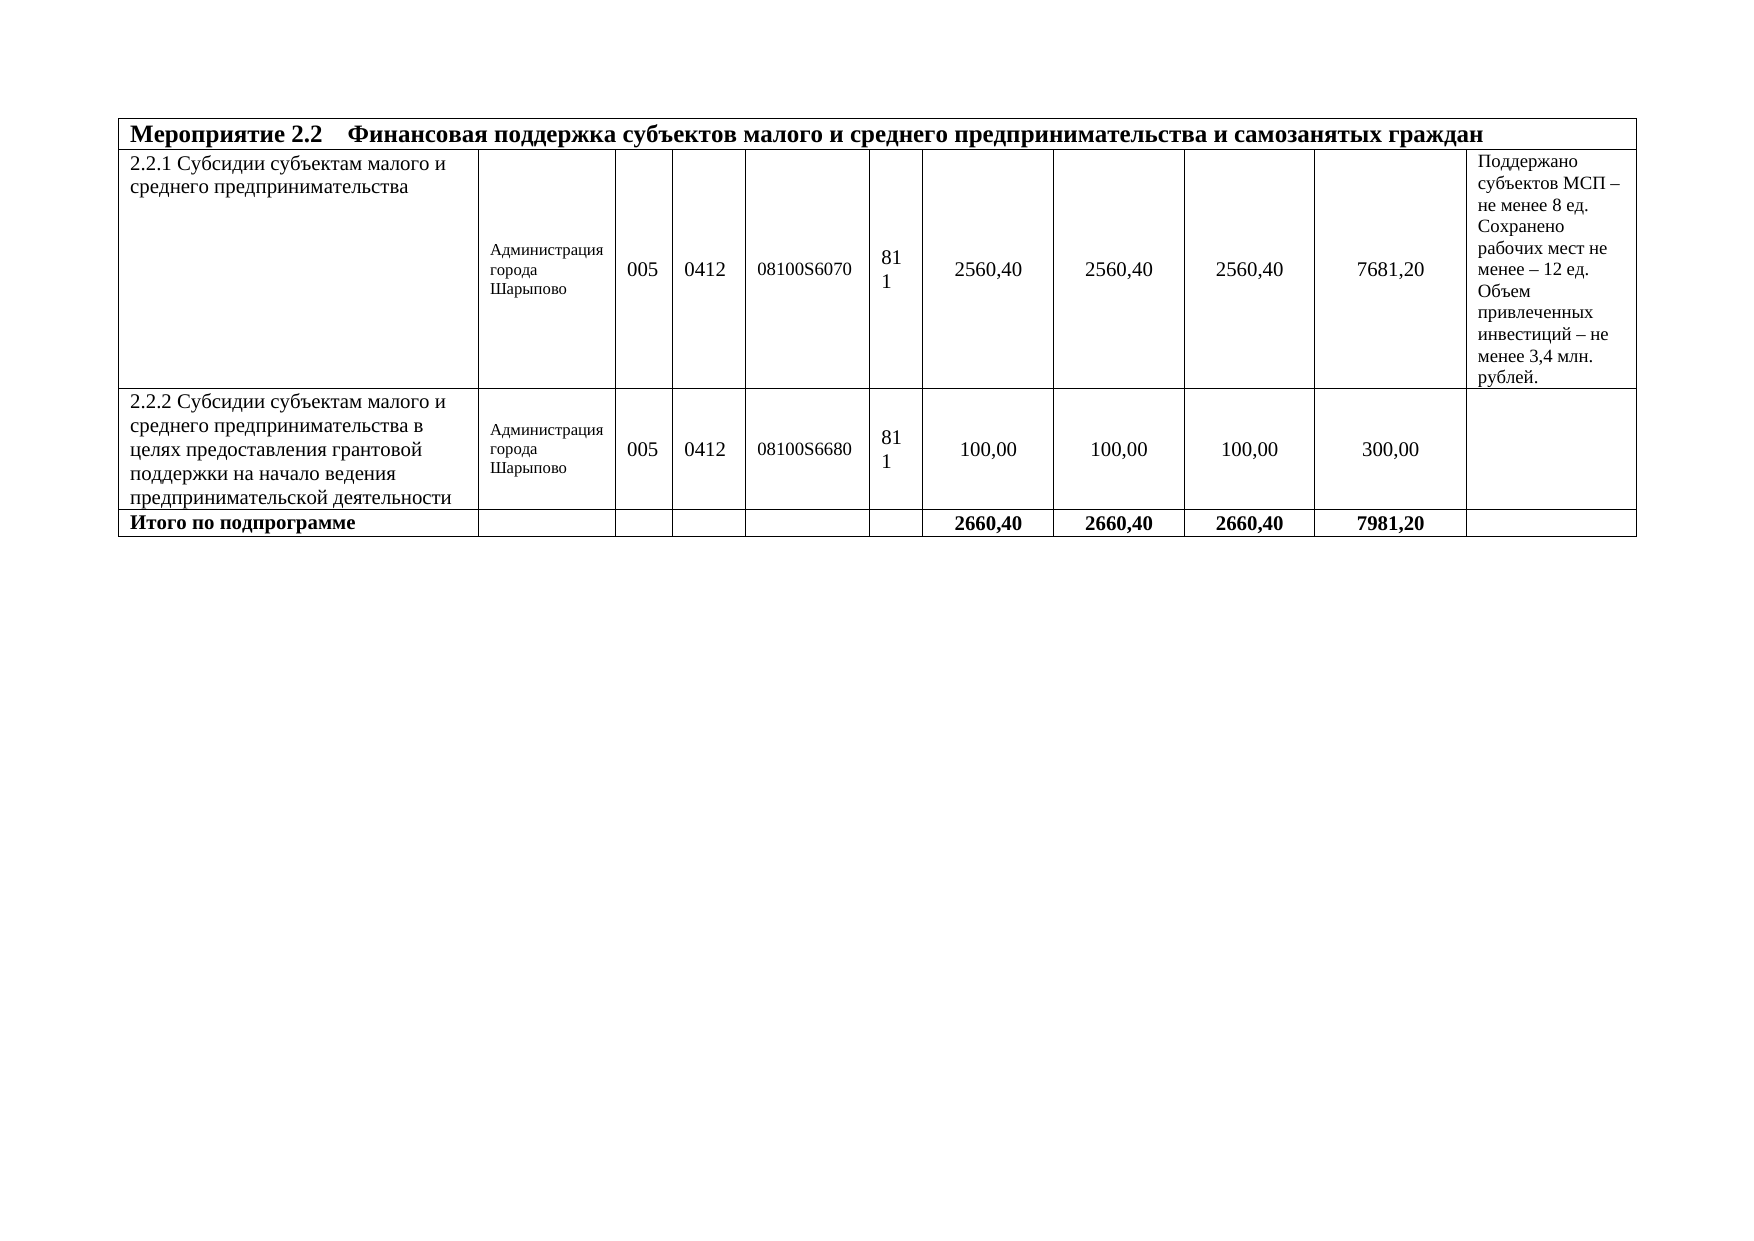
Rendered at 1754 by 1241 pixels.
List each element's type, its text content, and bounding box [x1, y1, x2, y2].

table_cell 08100S6070 [746, 150, 869, 388]
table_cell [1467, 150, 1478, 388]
table_cell 005 [616, 389, 672, 509]
table_cell 100,00 [1185, 389, 1314, 509]
table_cell 811 [870, 389, 922, 509]
table_cell 811 [870, 150, 922, 388]
table_cell 2560,40 [923, 150, 1053, 388]
table_cell Администрация города Шарыпово [479, 150, 615, 388]
table_cell Итого по подпрограмме [119, 510, 478, 536]
table_cell 100,00 [923, 389, 1053, 509]
table_cell 2660,40 [1185, 510, 1314, 536]
table_cell Мероприятие 2.2 Финансовая поддержка субъектов малого и среднего предпринимательства и самозанятых граждан [119, 119, 1636, 149]
table_cell 7681,20 [1315, 150, 1466, 388]
table_cell [1467, 389, 1636, 509]
table_cell 0412 [673, 150, 745, 388]
table_cell 0412 [673, 389, 745, 509]
table_cell [870, 510, 922, 536]
table_cell 7981,20 [1315, 510, 1466, 536]
table_cell 2560,40 [1185, 150, 1314, 388]
table_cell [616, 510, 672, 536]
table_cell 2.2.1 Субсидии субъектам малого и среднего предпринимательства [119, 150, 478, 388]
table_cell 2660,40 [1054, 510, 1184, 536]
table_cell [1467, 510, 1636, 536]
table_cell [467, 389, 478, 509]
table_cell [479, 510, 615, 536]
table_cell [746, 510, 869, 536]
table_cell 005 [616, 150, 672, 388]
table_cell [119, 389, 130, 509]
table_cell 100,00 [1054, 389, 1184, 509]
table_cell 08100S6680 [746, 389, 869, 509]
table_cell Администрация города Шарыпово [479, 389, 615, 509]
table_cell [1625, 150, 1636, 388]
table_cell 300,00 [1315, 389, 1466, 509]
table_cell 2560,40 [1054, 150, 1184, 388]
table_cell [673, 510, 745, 536]
table_cell 2660,40 [923, 510, 1053, 536]
